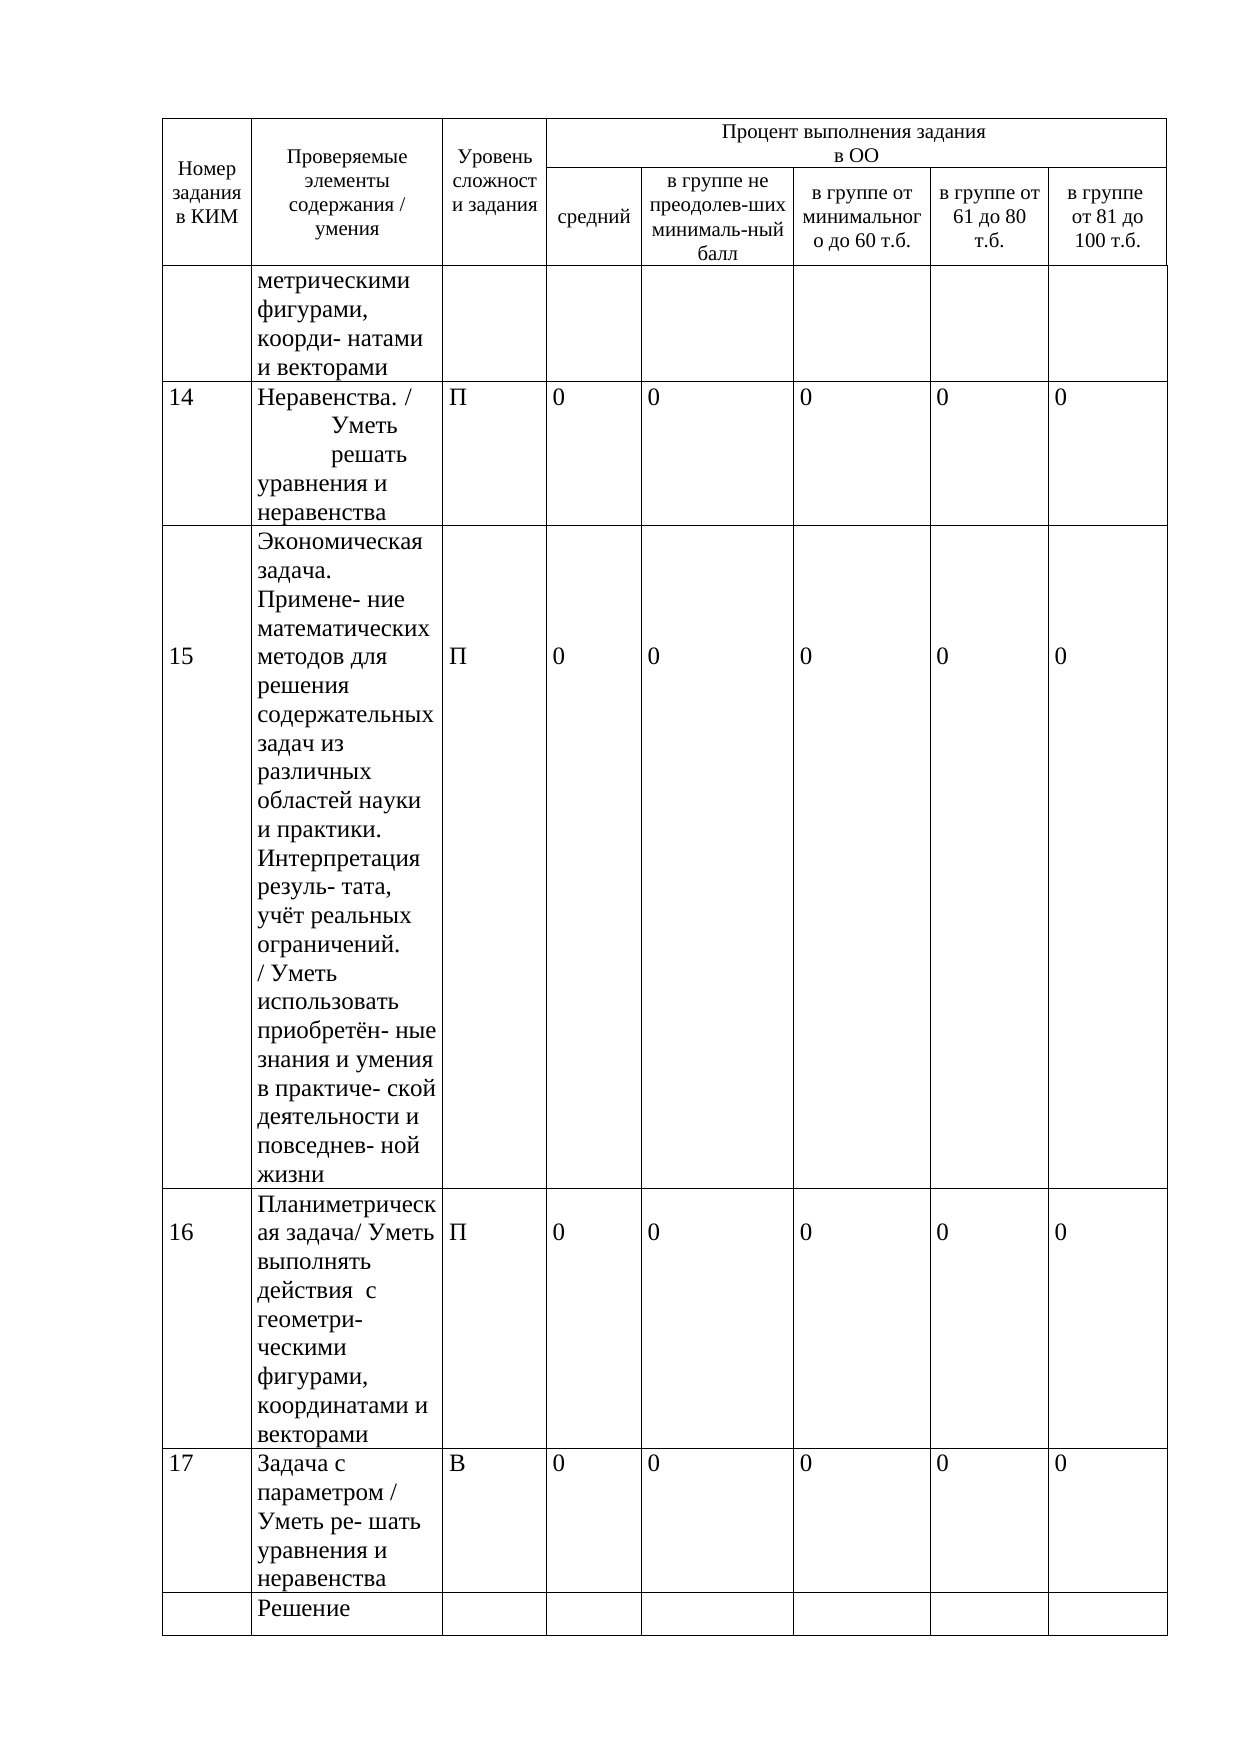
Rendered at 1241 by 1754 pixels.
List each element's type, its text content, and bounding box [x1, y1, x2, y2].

table_cell П [443, 526, 546, 1188]
table_cell в группе от 61 до 80 т.б. [931, 168, 1048, 264]
table_cell 0 [547, 266, 641, 381]
table_cell 0 [547, 526, 641, 1188]
table_cell 0 [931, 382, 1048, 525]
table_cell Задача с параметром / Уметь ре- шать уравнения и неравенства [252, 1449, 442, 1592]
table_cell 0 [931, 1593, 1048, 1635]
table_cell 0 [1049, 266, 1167, 381]
table_cell 0 [794, 1189, 930, 1447]
table_cell П [443, 1189, 546, 1447]
table_cell 0 [547, 1593, 641, 1635]
table_cell 0 [794, 526, 930, 1188]
table_cell в группе не преодолев-ших минималь-ный балл [642, 168, 793, 264]
table_cell 0 [642, 266, 793, 381]
table_cell 0 [1049, 526, 1167, 1188]
table_cell 14 [163, 382, 251, 525]
table_cell 0 [1049, 1449, 1167, 1592]
table_cell Экономическая задача. Примене- ние математических методов для решения содержательных задач из различных областей науки и практики. Интерпретация резуль- тата, учёт реальных ограничений. / Уметь использовать приобретён- ные знания и умения в практиче- ской деятельности и повседнев- ной жизни [252, 526, 442, 1188]
table_cell В [443, 1593, 546, 1635]
table_cell 0 [547, 382, 641, 525]
table_cell 0 [642, 1189, 793, 1447]
table_cell 0 [547, 1449, 641, 1592]
table_cell 0 [1049, 1593, 1167, 1635]
table_cell 0 [794, 1593, 930, 1635]
table_cell 16 [163, 1189, 251, 1447]
table_cell 0 [794, 1449, 930, 1592]
table_cell 0 [642, 382, 793, 525]
table_cell Стереометрическая задача / Уметь выполнять действия с гео- метрическими фигурами, коорди- натами и векторами [252, 266, 442, 381]
table_cell 0 [642, 1449, 793, 1592]
table_cell 0 [931, 1189, 1048, 1447]
table_header Уровень сложности задания [443, 119, 546, 264]
table_header Процент выполнения задания в ОО [547, 119, 1166, 167]
table_cell Планиметрическая задача/ Уметь выполнять действия с геометри- ческими фигурами, координатами и векторами [252, 1189, 442, 1447]
table_cell 0 [642, 526, 793, 1188]
table_cell 18 [163, 1593, 251, 1635]
table_header Номер задания в КИМ [163, 119, 251, 264]
table_cell в группе от минимального до 60 т.б. [794, 168, 930, 264]
table_cell 13 [163, 266, 251, 381]
table_cell 17 [163, 1449, 251, 1592]
table_cell 15 [163, 526, 251, 1188]
table_cell 0 [547, 1189, 641, 1447]
table_cell П [443, 382, 546, 525]
table_cell 0 [642, 1593, 793, 1635]
table_cell В [443, 1449, 546, 1592]
table_cell средний [547, 168, 641, 264]
table_cell П [443, 266, 546, 381]
table_cell 0 [794, 382, 930, 525]
table_cell 0 [1049, 1189, 1167, 1447]
table_cell 0 [931, 1449, 1048, 1592]
table_cell 0 [1049, 382, 1167, 525]
table_cell в группе от 81 до 100 т.б. [1049, 168, 1166, 264]
table_header Проверяемые элементы содержания / умения [252, 119, 442, 264]
table_cell 0 [794, 266, 930, 381]
table_cell Неравенства. / Уметь решать уравнения и неравенства [252, 382, 442, 525]
table_cell 0 [931, 266, 1048, 381]
table_cell 0 [931, 526, 1048, 1188]
